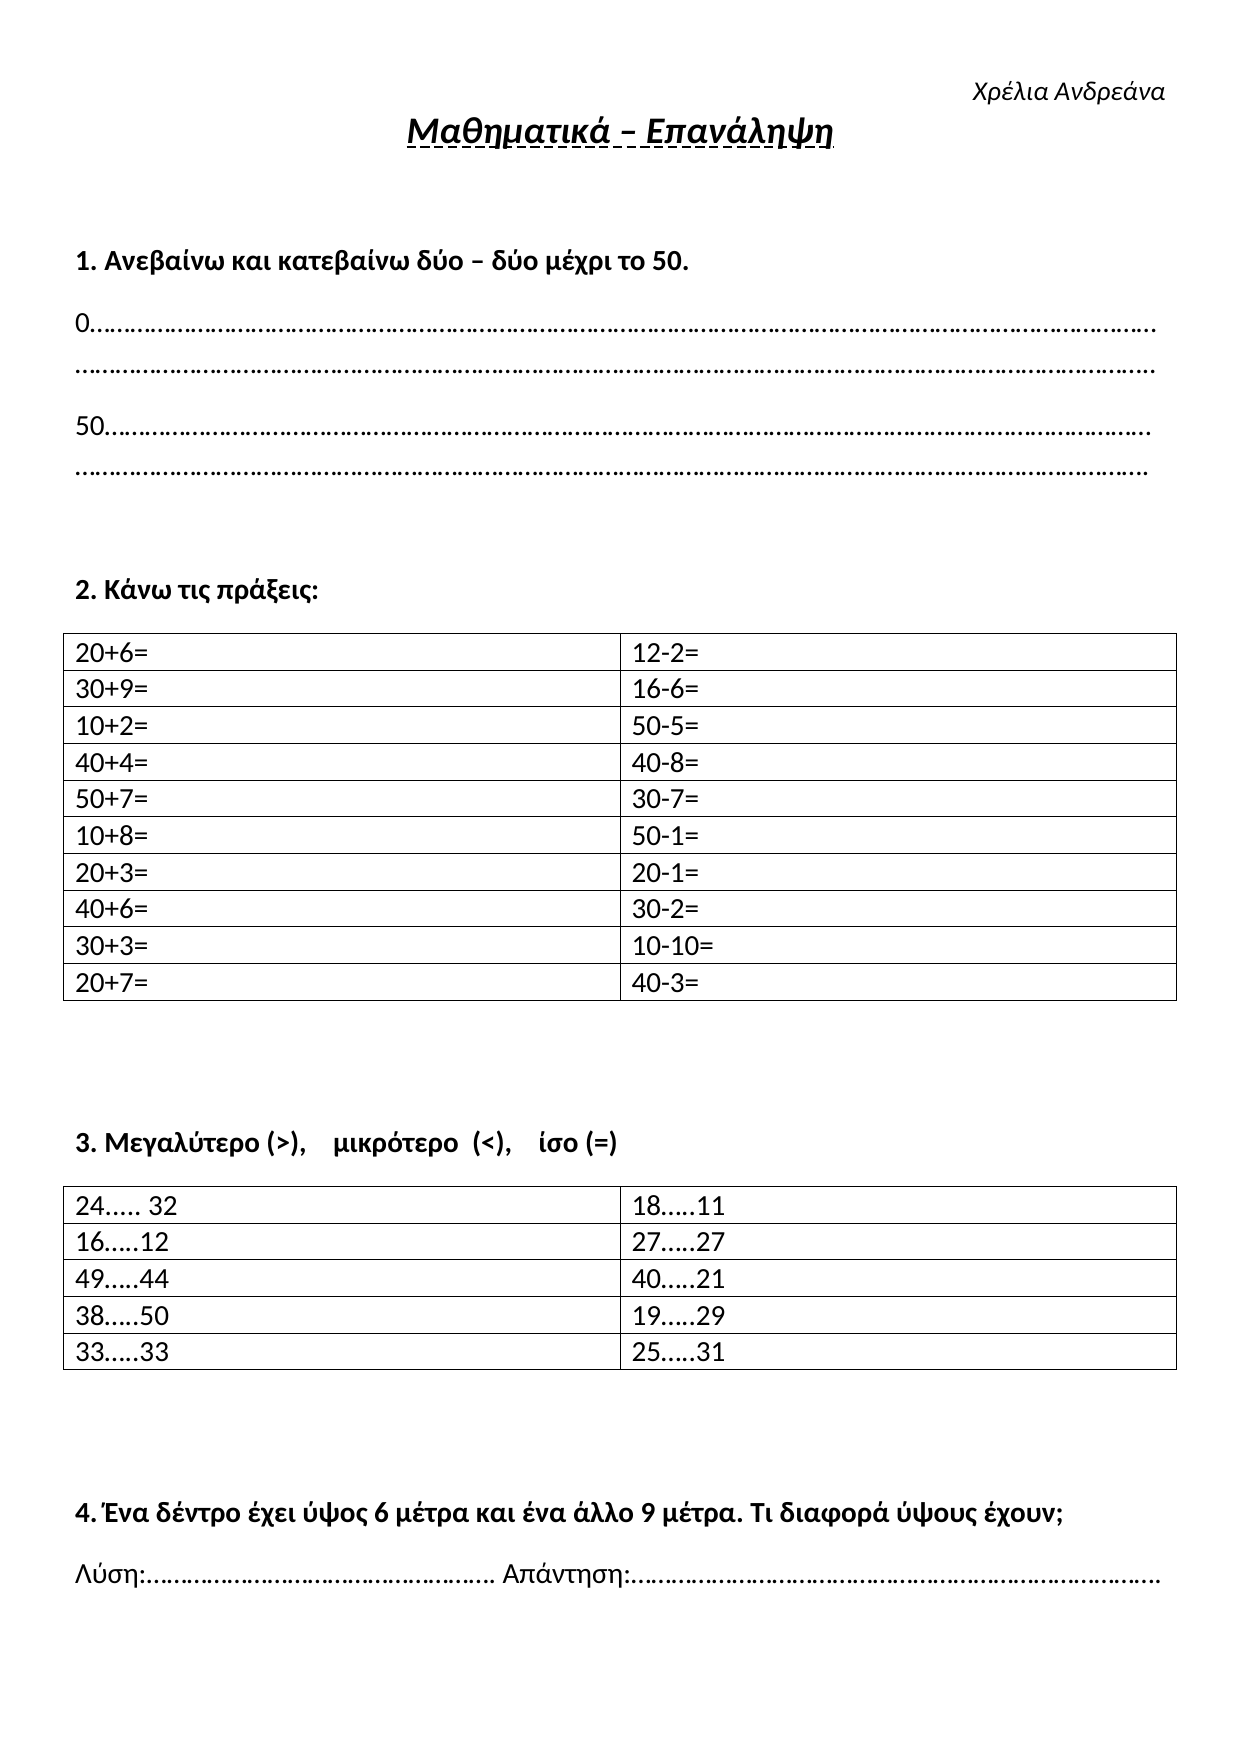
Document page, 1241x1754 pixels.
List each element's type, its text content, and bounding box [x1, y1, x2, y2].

text 3. Μεγαλύτερο (>), μικρότερο (<), ίσο (=) [75, 1124, 1165, 1160]
table_cell 50-5= [621, 707, 1176, 743]
table_cell 49…..44 [64, 1260, 620, 1296]
table_cell 27…..27 [621, 1224, 1176, 1259]
table_header 24..... 32 [64, 1187, 620, 1222]
table_cell 10-10= [621, 927, 1176, 963]
table_cell 30-2= [621, 891, 1176, 926]
table_cell 38…..50 [64, 1297, 620, 1332]
table_cell 20-1= [621, 854, 1176, 889]
table_cell 20+3= [64, 854, 620, 889]
table_cell 20+7= [64, 964, 620, 999]
table_header 20+6= [64, 634, 620, 669]
table_cell 50+7= [64, 781, 620, 816]
table_cell 10+8= [64, 817, 620, 853]
table_cell 25…..31 [621, 1334, 1176, 1369]
table_cell 50-1= [621, 817, 1176, 853]
text 0………………………………………………………………………………………………………………………………………………………………………………………………………………………………………………………………………………………….. [75, 304, 1165, 380]
text Λύση:……………………………………………. Απάντηση:……………………………………………………………………. [75, 1556, 1165, 1591]
table_cell 10+2= [64, 707, 620, 743]
text Μαθηματικά – Επανάληψη [75, 107, 1165, 153]
table_cell 40-8= [621, 744, 1176, 779]
table_header 12-2= [621, 634, 1176, 669]
table_header 18…..11 [621, 1187, 1176, 1222]
text 50………………………………………………………………………………………………………………………………………………………………………………………………………………………………………………………………………………………. [75, 407, 1165, 483]
table_cell 40+6= [64, 891, 620, 926]
table_cell 30-7= [621, 781, 1176, 816]
table_cell 30+3= [64, 927, 620, 963]
table_cell 40+4= [64, 744, 620, 779]
table_cell 16-6= [621, 671, 1176, 706]
table_cell 19…..29 [621, 1297, 1176, 1332]
table_cell 40-3= [621, 964, 1176, 999]
table_cell 16…..12 [64, 1224, 620, 1259]
table_cell 40…..21 [621, 1260, 1176, 1296]
text 4. Ένα δέντρο έχει ύψος 6 μέτρα και ένα άλλο 9 μέτρα. Τι διαφορά ύψους έχουν; [75, 1494, 1165, 1529]
table_cell 33…..33 [64, 1334, 620, 1369]
table_cell 30+9= [64, 671, 620, 706]
text 1. Ανεβαίνω και κατεβαίνω δύο – δύο μέχρι το 50. [75, 242, 1165, 278]
text 2. Κάνω τις πράξεις: [75, 571, 1165, 607]
